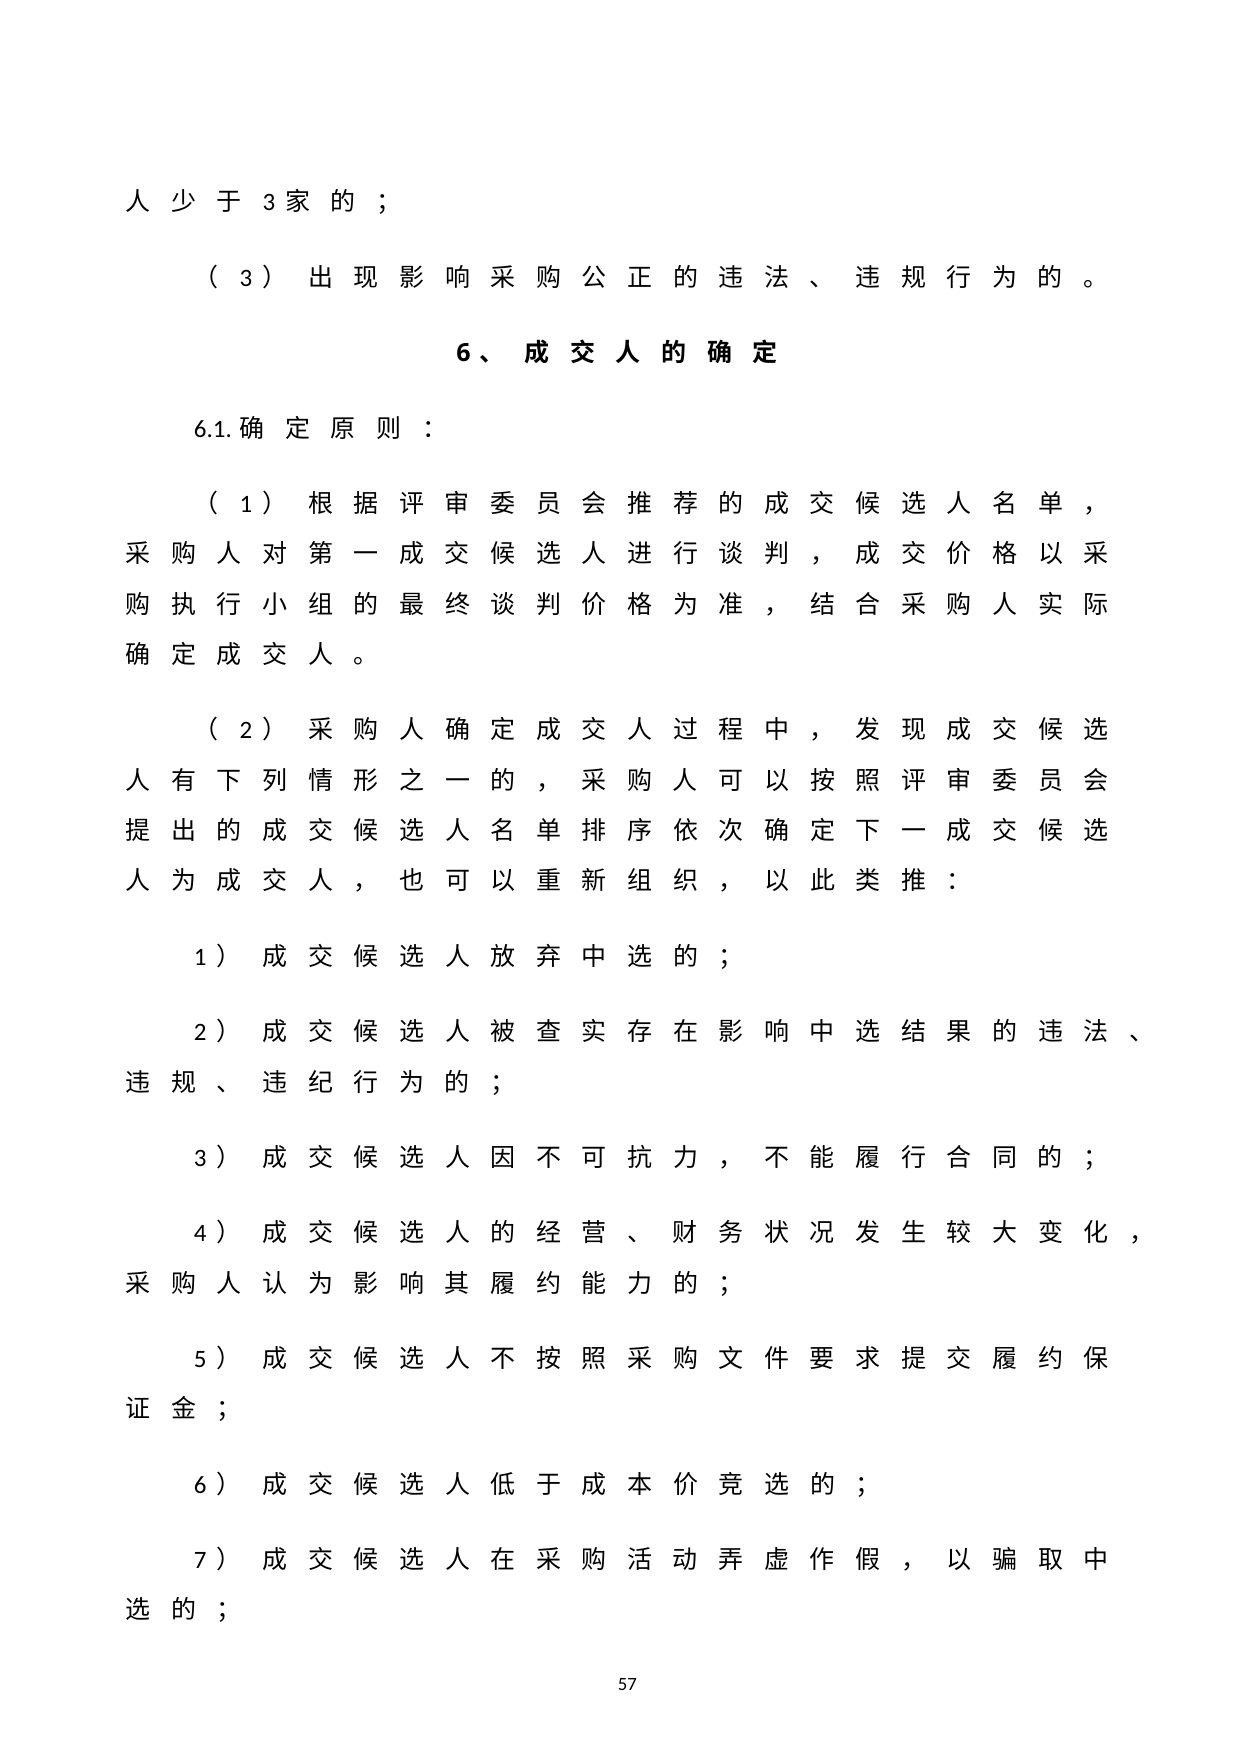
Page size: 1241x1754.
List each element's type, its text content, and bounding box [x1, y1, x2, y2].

text 4）成交候选人的经营、财务状况发生较大变化，采购人认为影响其履约能力的； [125, 1206, 1129, 1306]
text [125, 175, 1129, 225]
text （1）根据评审委员会推荐的成交候选人名单，采购人对第一成交候选人进行谈判，成交价格以采购执行小组的最终谈判价格为准，结合采购人实际确定成交人。 [125, 477, 1129, 678]
text 6.1. 确定原则： [125, 401, 1129, 451]
text 5）成交候选人不按照采购文件要求提交履约保证金； [125, 1332, 1129, 1432]
text （3）出现影响采购公正的违法、违规行为的。 [125, 250, 1129, 301]
text 2）成交候选人被查实存在影响中选结果的违法、违规、违纪行为的； [125, 1005, 1129, 1105]
text 6、成交人的确定 [125, 326, 1129, 376]
text 3）成交候选人因不可抗力，不能履行合同的； [125, 1130, 1129, 1181]
text 1）成交候选人放弃中选的； [125, 929, 1129, 979]
text 6）成交候选人低于成本价竞选的； [125, 1457, 1129, 1508]
text （2）采购人确定成交人过程中，发现成交候选人有下列情形之一的，采购人可以按照评审委员会提出的成交候选人名单排序依次确定下一成交候选人为成交人，也可以重新组织，以此类推： [125, 703, 1129, 904]
text 7）成交候选人在采购活动弄虚作假，以骗取中选的； [125, 1533, 1129, 1633]
